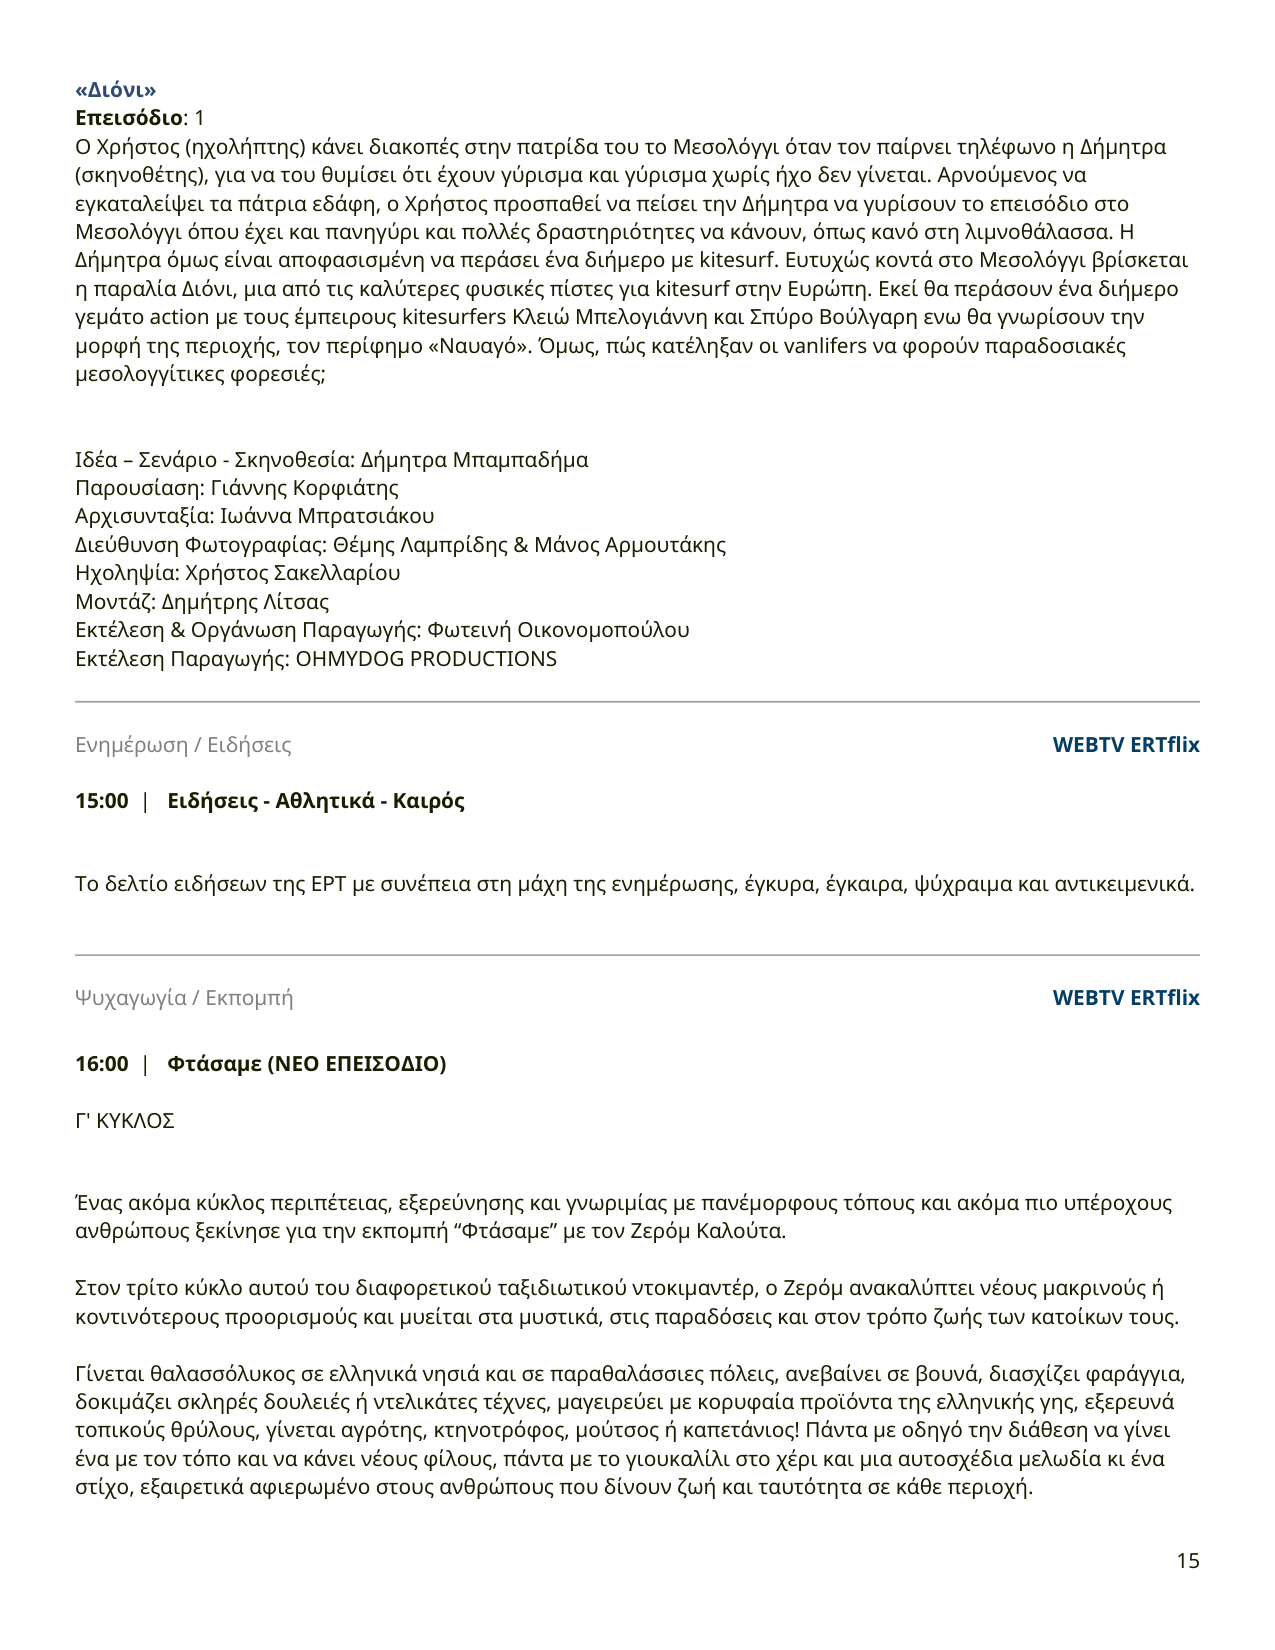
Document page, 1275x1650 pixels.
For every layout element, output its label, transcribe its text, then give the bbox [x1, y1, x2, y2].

text Ένας ακόμα κύκλος περιπέτειας, εξερεύνησης και γνωριμίας με πανέμορφους τόπους και ακόμα πιο υπέροχους ανθρώπους ξεκίνησε για την εκπομπή “Φτάσαμε” με τον Ζερόμ Καλούτα. Στον τρίτο κύκλο αυτού του διαφορετικού ταξιδιωτικού ντοκιμαντέρ, ο Ζερόμ ανακαλύπτει νέους μακρινούς ή κοντινότερους προορισμούς και μυείται στα μυστικά, στις παραδόσεις και στον τρόπο ζωής των κατοίκων τους. Γίνεται θαλασσόλυκος σε ελληνικά νησιά και σε παραθαλάσσιες πόλεις, ανεβαίνει σε βουνά, διασχίζει φαράγγια, δοκιμάζει σκληρές δουλειές ή ντελικάτες τέχνες, μαγειρεύει με κορυφαία προϊόντα της ελληνικής γης, εξερευνά τοπικούς θρύλους, γίνεται αγρότης, κτηνοτρόφος, μούτσος ή καπετάνιος! Πάντα με οδηγό την διάθεση να γίνει ένα με τον τόπο και να κάνει νέους φίλους, πάντα με το γιουκαλίλι στο χέρι και μια αυτοσχέδια μελωδία κι ένα στίχο, εξαιρετικά αφιερωμένο στους ανθρώπους που δίνουν ζωή και ταυτότητα σε κάθε περιοχή. [75, 1188, 1200, 1501]
text 15:00 | Ειδήσεις - Αθλητικά - Καιρός [75, 758, 1200, 844]
text 16:00 | Φτάσαμε (ΝΕΟ ΕΠΕΙΣΟΔΙΟ) Γ' ΚΥΚΛΟΣ [75, 1012, 1200, 1163]
table_header Ψυχαγωγία / Εκπομπή [75, 983, 637, 1012]
table_header WEBTV ERTflix [638, 730, 1200, 758]
text Ο Χρήστος (ηχολήπτης) κάνει διακοπές στην πατρίδα του το Μεσολόγγι όταν τον παίρνει τηλέφωνο η Δήμητρα (σκηνοθέτης), για να του θυμίσει ότι έχουν γύρισμα και γύρισμα χωρίς ήχο δεν γίνεται. Αρνούμενος να εγκαταλείψει τα πάτρια εδάφη, ο Χρήστος προσπαθεί να πείσει την Δήμητρα να γυρίσουν το επεισόδιο στο Μεσολόγγι όπου έχει και πανηγύρι και πολλές δραστηριότητες να κάνουν, όπως κανό στη λιμνοθάλασσα. Η Δήμητρα όμως είναι αποφασισμένη να περάσει ένα διήμερο με kitesurf. Ευτυχώς κοντά στο Μεσολόγγι βρίσκεται η παραλία Διόνι, μια από τις καλύτερες φυσικές πίστες για kitesurf στην Ευρώπη. Εκεί θα περάσουν ένα διήμερο γεμάτο action με τους έμπειρους kitesurfers Κλειώ Μπελογιάννη και Σπύρο Βούλγαρη ενω θα γνωρίσουν την μορφή της περιοχής, τον περίφημο «Ναυαγό». Όμως, πώς κατέληξαν οι vanlifers να φορούν παραδοσιακές μεσολογγίτικες φορεσιές; [75, 132, 1200, 388]
text Το δελτίο ειδήσεων της ΕΡΤ με συνέπεια στη μάχη της ενημέρωσης, έγκυρα, έγκαιρα, ψύχραιμα και αντικειμενικά. [75, 869, 1200, 897]
table_header Ενημέρωση / Ειδήσεις [75, 730, 637, 758]
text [75, 75, 1200, 132]
table_header WEBTV ERTflix [638, 983, 1200, 1012]
text Ιδέα – Σενάριο - Σκηνοθεσία: Δήμητρα Μπαμπαδήμα Παρουσίαση: Γιάννης Κορφιάτης Αρχισυνταξία: Ιωάννα Μπρατσιάκου Διεύθυνση Φωτογραφίας: Θέμης Λαμπρίδης & Μάνος Αρμουτάκης Ηχοληψία: Χρήστος Σακελλαρίου Μοντάζ: Δημήτρης Λίτσας Εκτέλεση & Οργάνωση Παραγωγής: Φωτεινή Οικονομοπούλου Εκτέλεση Παραγωγής: OHMYDOG PRODUCTIONS [75, 388, 1200, 700]
